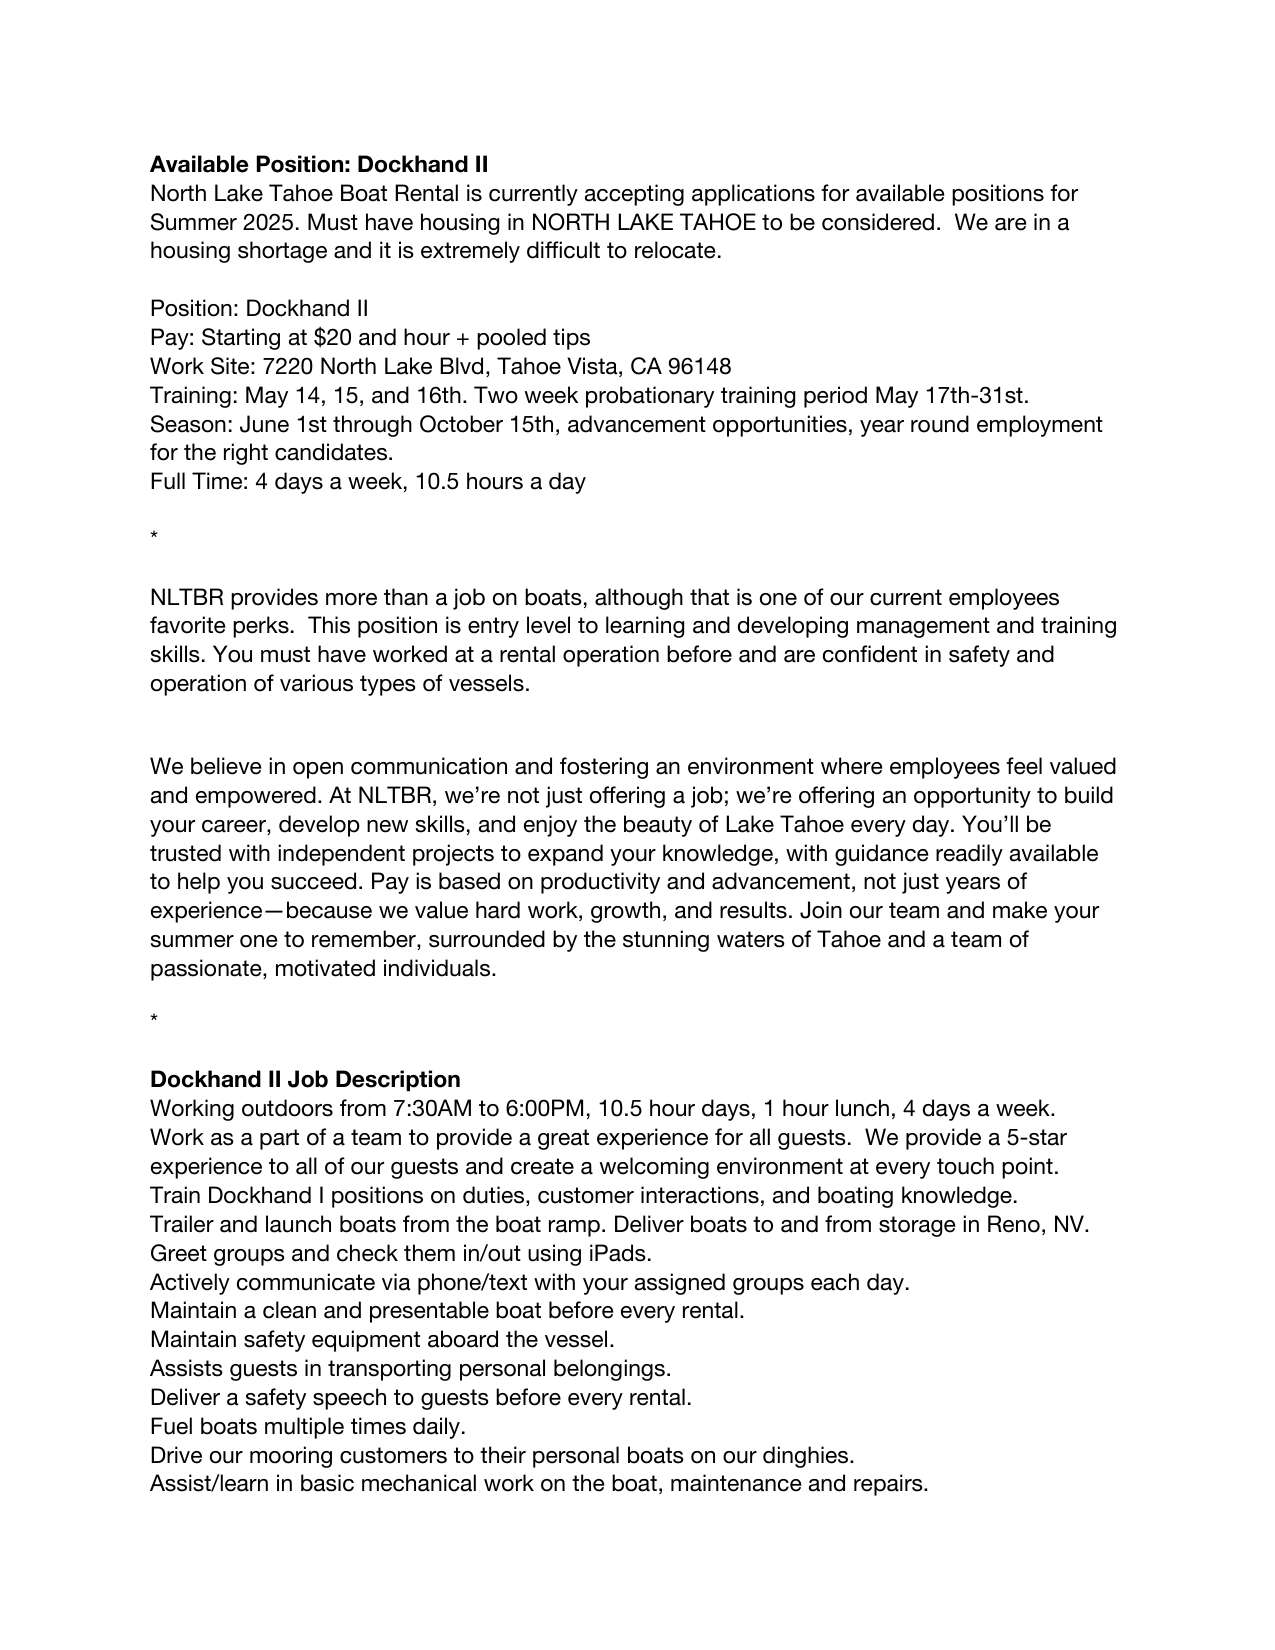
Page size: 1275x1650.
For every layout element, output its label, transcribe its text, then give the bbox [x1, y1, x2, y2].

text Position: Dockhand II [150, 294, 1125, 323]
text * [150, 1008, 1125, 1037]
text NLTBR provides more than a job on boats, although that is one of our current employees favorite perks. This position is entry level to learning and developing management and training skills. You must have worked at a rental operation before and are confident in safety and operation of various types of vessels. [150, 583, 1125, 698]
text We believe in open communication and fostering an environment where employees feel valued and empowered. At NLTBR, we’re not just offering a job; we’re offering an opportunity to build your career, develop new skills, and enjoy the beauty of Lake Tahoe every day. You’ll be trusted with independent projects to expand your knowledge, with guidance readily available to help you succeed. Pay is based on productivity and advancement, not just years of experience—because we value hard work, growth, and results. Join our team and make your summer one to remember, surrounded by the stunning waters of Tahoe and a team of passionate, motivated individuals. [150, 752, 1125, 983]
text Maintain safety equipment aboard the vessel. [150, 1325, 1125, 1354]
text * [150, 525, 1125, 554]
text Deliver a safety speech to guests before every rental. [150, 1383, 1125, 1412]
text Assists guests in transporting personal belongings. [150, 1354, 1125, 1383]
text North Lake Tahoe Boat Rental is currently accepting applications for available positions for Summer 2025. Must have housing in NORTH LAKE TAHOE to be considered. We are in a housing shortage and it is extremely difficult to relocate. [150, 179, 1125, 265]
text Greet groups and check them in/out using iPads. [150, 1239, 1125, 1268]
text Train Dockhand I positions on duties, customer interactions, and boating knowledge. [150, 1181, 1125, 1210]
text Actively communicate via phone/text with your assigned groups each day. [150, 1268, 1125, 1296]
text Training: May 14, 15, and 16th. Two week probationary training period May 17th-31st. [150, 381, 1125, 410]
text Drive our mooring customers to their personal boats on our dinghies. [150, 1441, 1125, 1469]
text Maintain a clean and presentable boat before every rental. [150, 1296, 1125, 1325]
text Dockhand II Job Description [150, 1066, 1125, 1094]
text Working outdoors from 7:30AM to 6:00PM, 10.5 hour days, 1 hour lunch, 4 days a week. [150, 1094, 1125, 1123]
text Fuel boats multiple times daily. [150, 1412, 1125, 1441]
text Assist/learn in basic mechanical work on the boat, maintenance and repairs. [150, 1469, 1125, 1498]
text Trailer and launch boats from the boat ramp. Deliver boats to and from storage in Reno, NV. [150, 1210, 1125, 1239]
text Work as a part of a team to provide a great experience for all guests. We provide a 5-star experience to all of our guests and create a welcoming environment at every touch point. [150, 1123, 1125, 1181]
text Pay: Starting at $20 and hour + pooled tips [150, 323, 1125, 352]
text Full Time: 4 days a week, 10.5 hours a day [150, 467, 1125, 496]
text Season: June 1st through October 15th, advancement opportunities, year round employment for the right candidates. [150, 410, 1125, 467]
text Work Site: 7220 North Lake Blvd, Tahoe Vista, CA 96148 [150, 352, 1125, 381]
text Available Position: Dockhand II [150, 150, 1125, 179]
